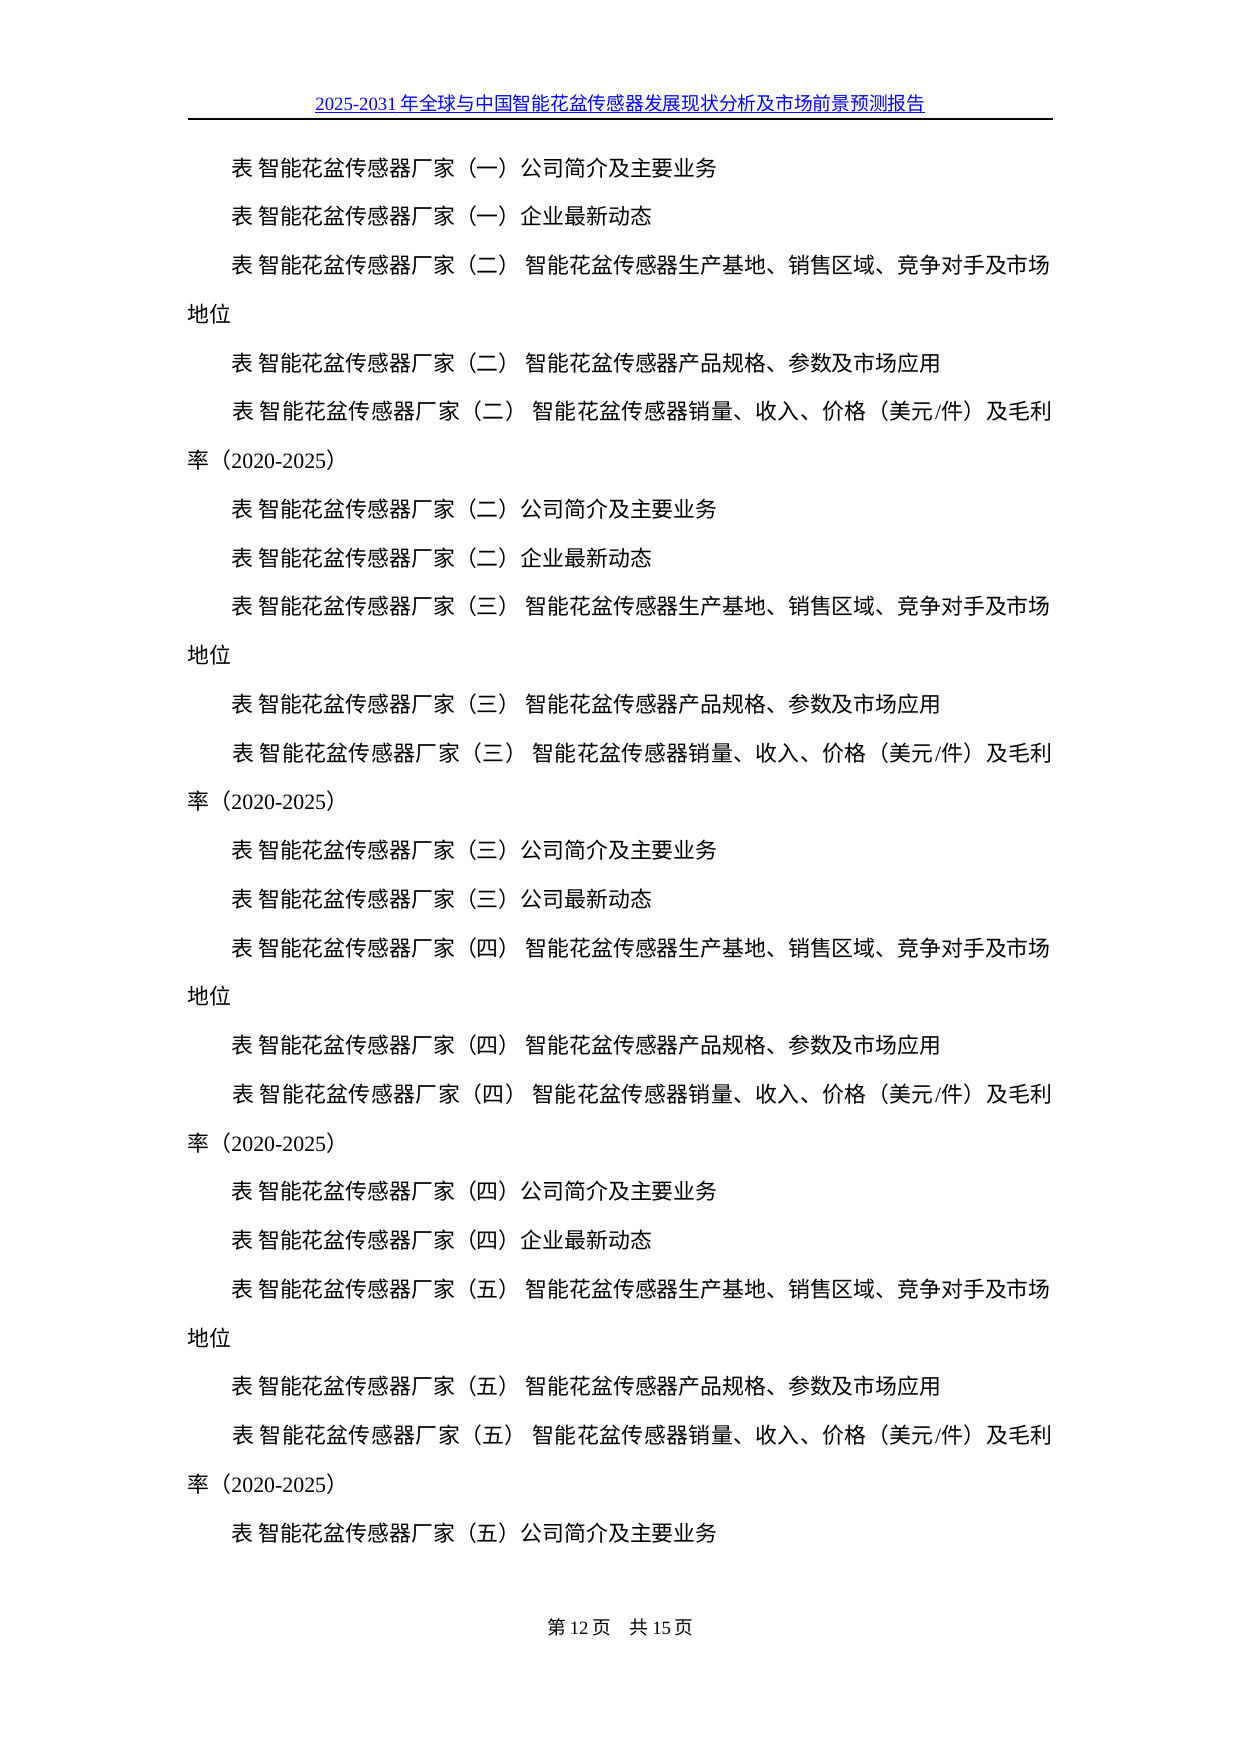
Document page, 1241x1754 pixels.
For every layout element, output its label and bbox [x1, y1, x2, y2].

text [187, 150, 1053, 1548]
